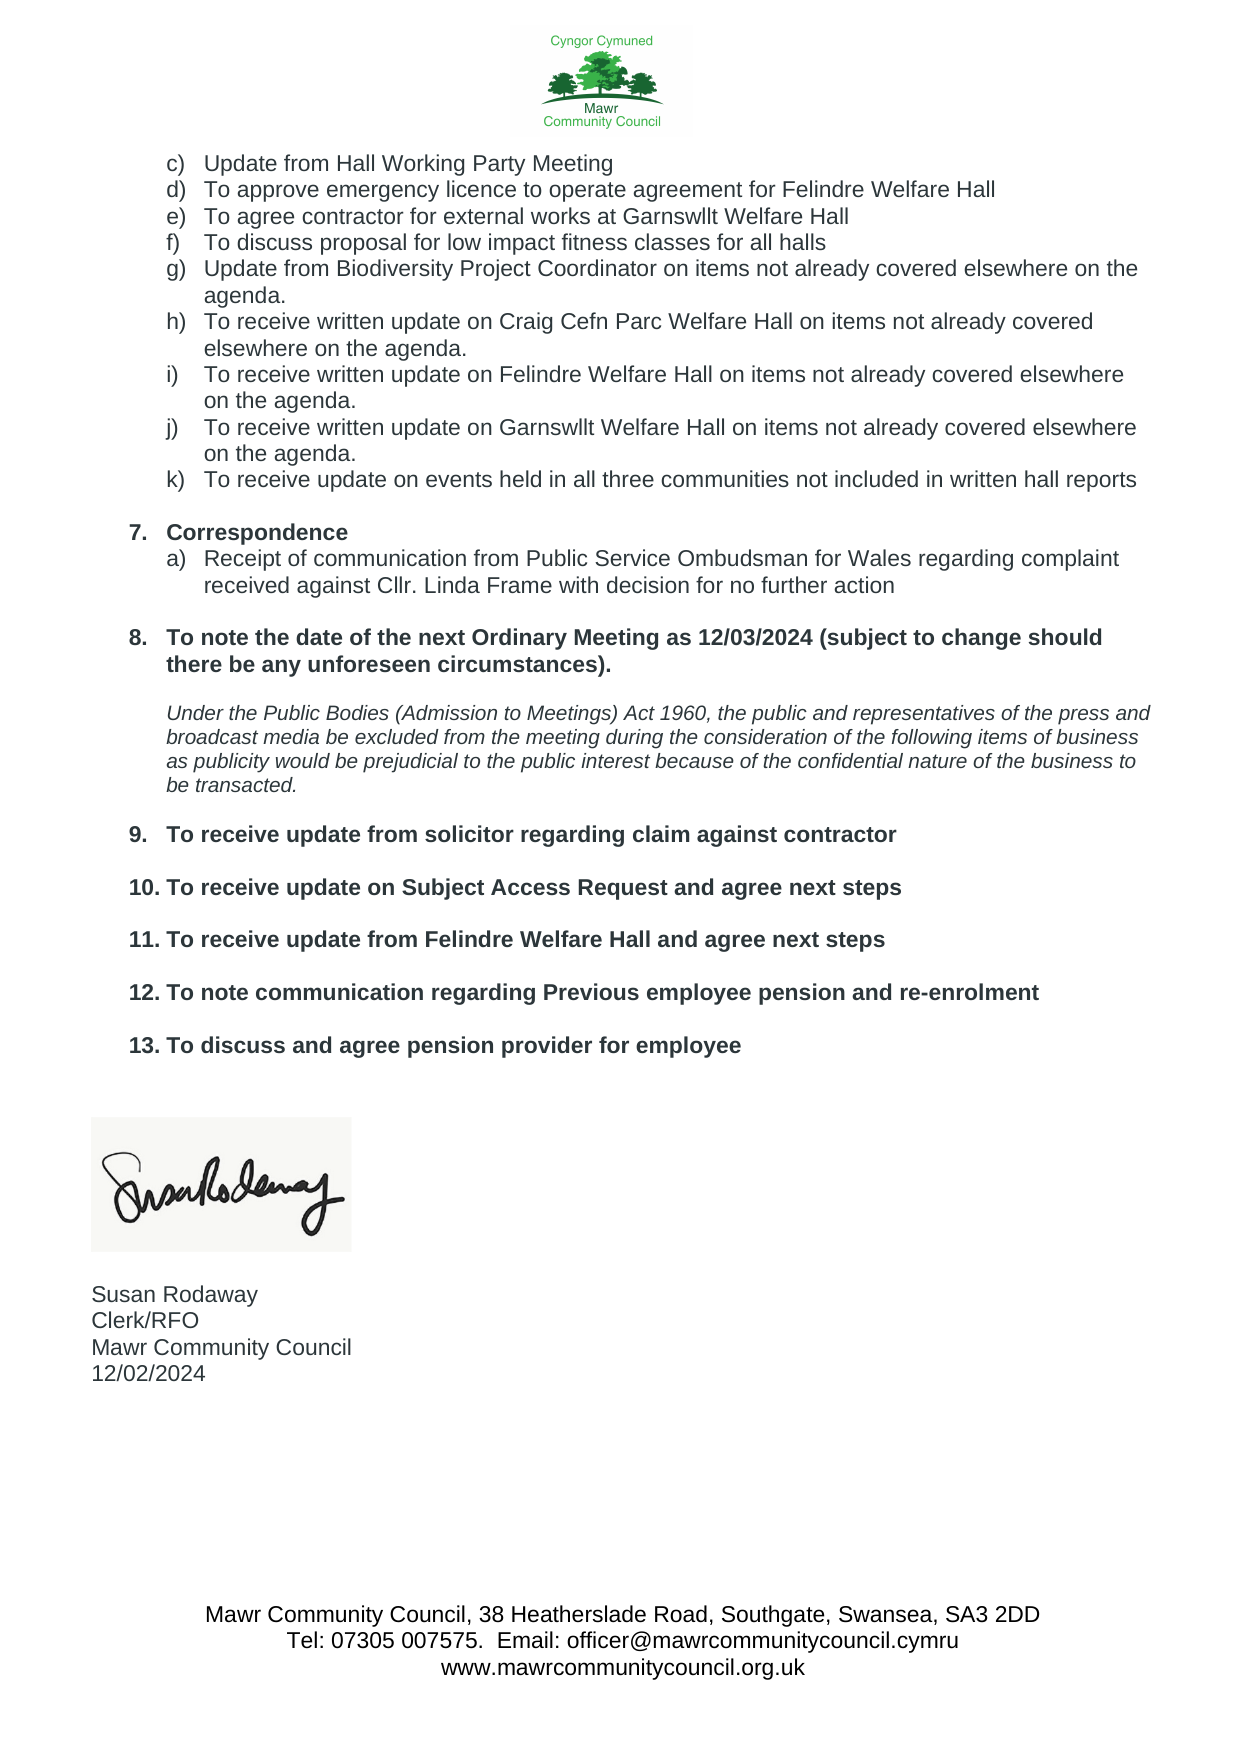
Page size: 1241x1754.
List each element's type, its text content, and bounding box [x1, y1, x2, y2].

text Susan Rodaway [91, 1281, 1155, 1307]
text Clerk/RFO [91, 1307, 1155, 1333]
list Correspondence [128, 519, 1155, 545]
list To receive update from Felindre Welfare Hall and agree next steps [128, 926, 1155, 953]
list To receive update from solicitor regarding claim against contractor [128, 821, 1155, 847]
text 12/02/2024 [91, 1360, 1155, 1386]
list To discuss and agree pension provider for employee [128, 1032, 1155, 1088]
list To agree contractor for external works at Garnswllt Welfare Hall [166, 203, 1155, 229]
list To note the date of the next Ordinary Meeting as 12/03/2024 (subject to change should there be any unforeseen circumstances). [128, 624, 1155, 677]
picture [91, 1117, 352, 1252]
list To discuss proposal for low impact fitness classes for all halls [166, 229, 1155, 255]
list Under the Public Bodies (Admission to Meetings) Act 1960, the public and representatives of the press and broadcast media be excluded from the meeting during the consideration of the following items of business as publicity would be prejudicial to the public interest because of the confidential nature of the business to be transacted. [166, 701, 1155, 797]
list To receive update on events held in all three communities not included in written hall reports [166, 466, 1155, 493]
list To note communication regarding Previous employee pension and re-enrolment [128, 979, 1155, 1005]
list To receive written update on Craig Cefn Parc Welfare Hall on items not already covered elsewhere on the agenda. [166, 308, 1155, 361]
list To receive update on Subject Access Request and agree next steps [128, 873, 1155, 900]
list To receive written update on Garnswllt Welfare Hall on items not already covered elsewhere on the agenda. [166, 413, 1155, 466]
list Update from Biodiversity Project Coordinator on items not already covered elsewhere on the agenda. [166, 255, 1155, 308]
list To receive written update on Felindre Welfare Hall on items not already covered elsewhere on the agenda. [166, 361, 1155, 413]
text Mawr Community Council [91, 1333, 1155, 1360]
list To approve emergency licence to operate agreement for Felindre Welfare Hall [166, 176, 1155, 203]
list Update from Hall Working Party Meeting [166, 150, 1155, 176]
list Receipt of communication from Public Service Ombudsman for Wales regarding complaint received against Cllr. Linda Frame with decision for no further action [166, 545, 1155, 598]
picture [509, 25, 693, 136]
